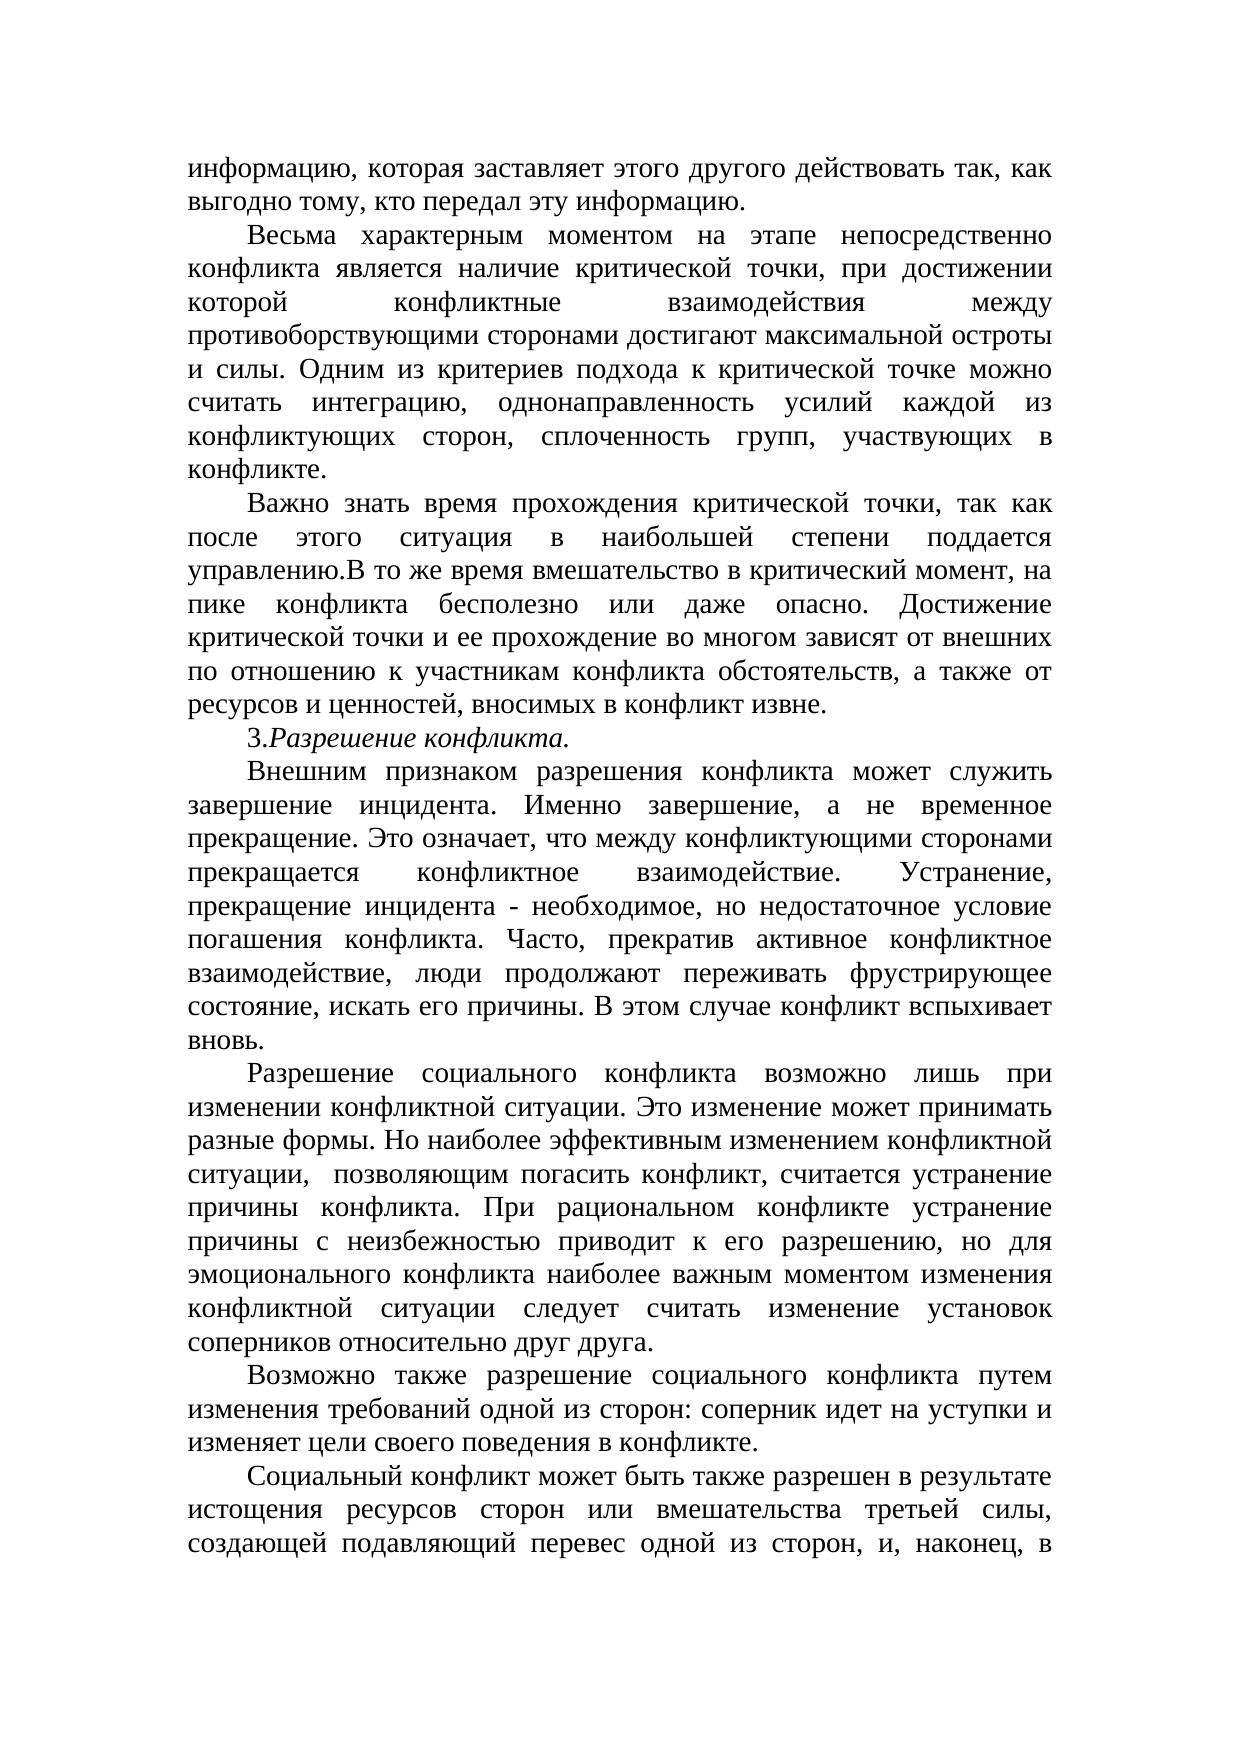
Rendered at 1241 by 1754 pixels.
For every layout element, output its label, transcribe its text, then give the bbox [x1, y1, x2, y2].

text Весьма характерным моментом на этапе непосредственно конфликта является наличие критической точки, при достижении которой конфликтные взаимодействия между противоборствующими сторонами достигают максимальной остроты и силы. Одним из критериев подхода к критической точке можно считать интеграцию, однонаправленность усилий каждой из конфликтующих сторон, сплоченность групп, участвующих в конфликте. [187, 217, 1053, 485]
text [187, 1458, 1053, 1559]
text Важно знать время прохождения критической точки, так как после этого ситуация в наибольшей степени поддается управлению.В то же время вмешательство в критический момент, на пике конфликта бесполезно или даже опасно. Достижение критической точки и ее прохождение во многом зависят от внешних по отношению к участникам конфликта обстоятельств, а также от ресурсов и ценностей, вносимых в конфликт извне. [187, 485, 1053, 720]
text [187, 150, 1053, 217]
text 3.Разрешение конфликта. [187, 720, 1053, 754]
text Разрешение социального конфликта возможно лишь при изменении конфликтной ситуации. Это изменение может принимать разные формы. Но наиболее эффективным изменением конфликтной ситуации, позволяющим погасить конфликт, считается устранение причины конфликта. При рациональном конфликте устранение причины с неизбежностью приводит к его разрешению, но для эмоционального конфликта наиболее важным моментом изменения конфликтной ситуации следует считать изменение установок соперников относительно друг друга. [187, 1056, 1053, 1357]
text Внешним признаком разрешения конфликта может служить завершение инцидента. Именно завершение, а не временное прекращение. Это означает, что между конфликтующими сторонами прекращается конфликтное взаимодействие. Устранение, прекращение инцидента - необходимое, но недостаточное условие погашения конфликта. Часто, прекратив активное конфликтное взаимодействие, люди продолжают переживать фрустрирующее состояние, искать его причины. В этом случае конфликт вспыхивает вновь. [187, 754, 1053, 1056]
text Возможно также разрешение социального конфликта путем изменения требований одной из сторон: соперник идет на уступки и изменяет цели своего поведения в конфликте. [187, 1357, 1053, 1458]
